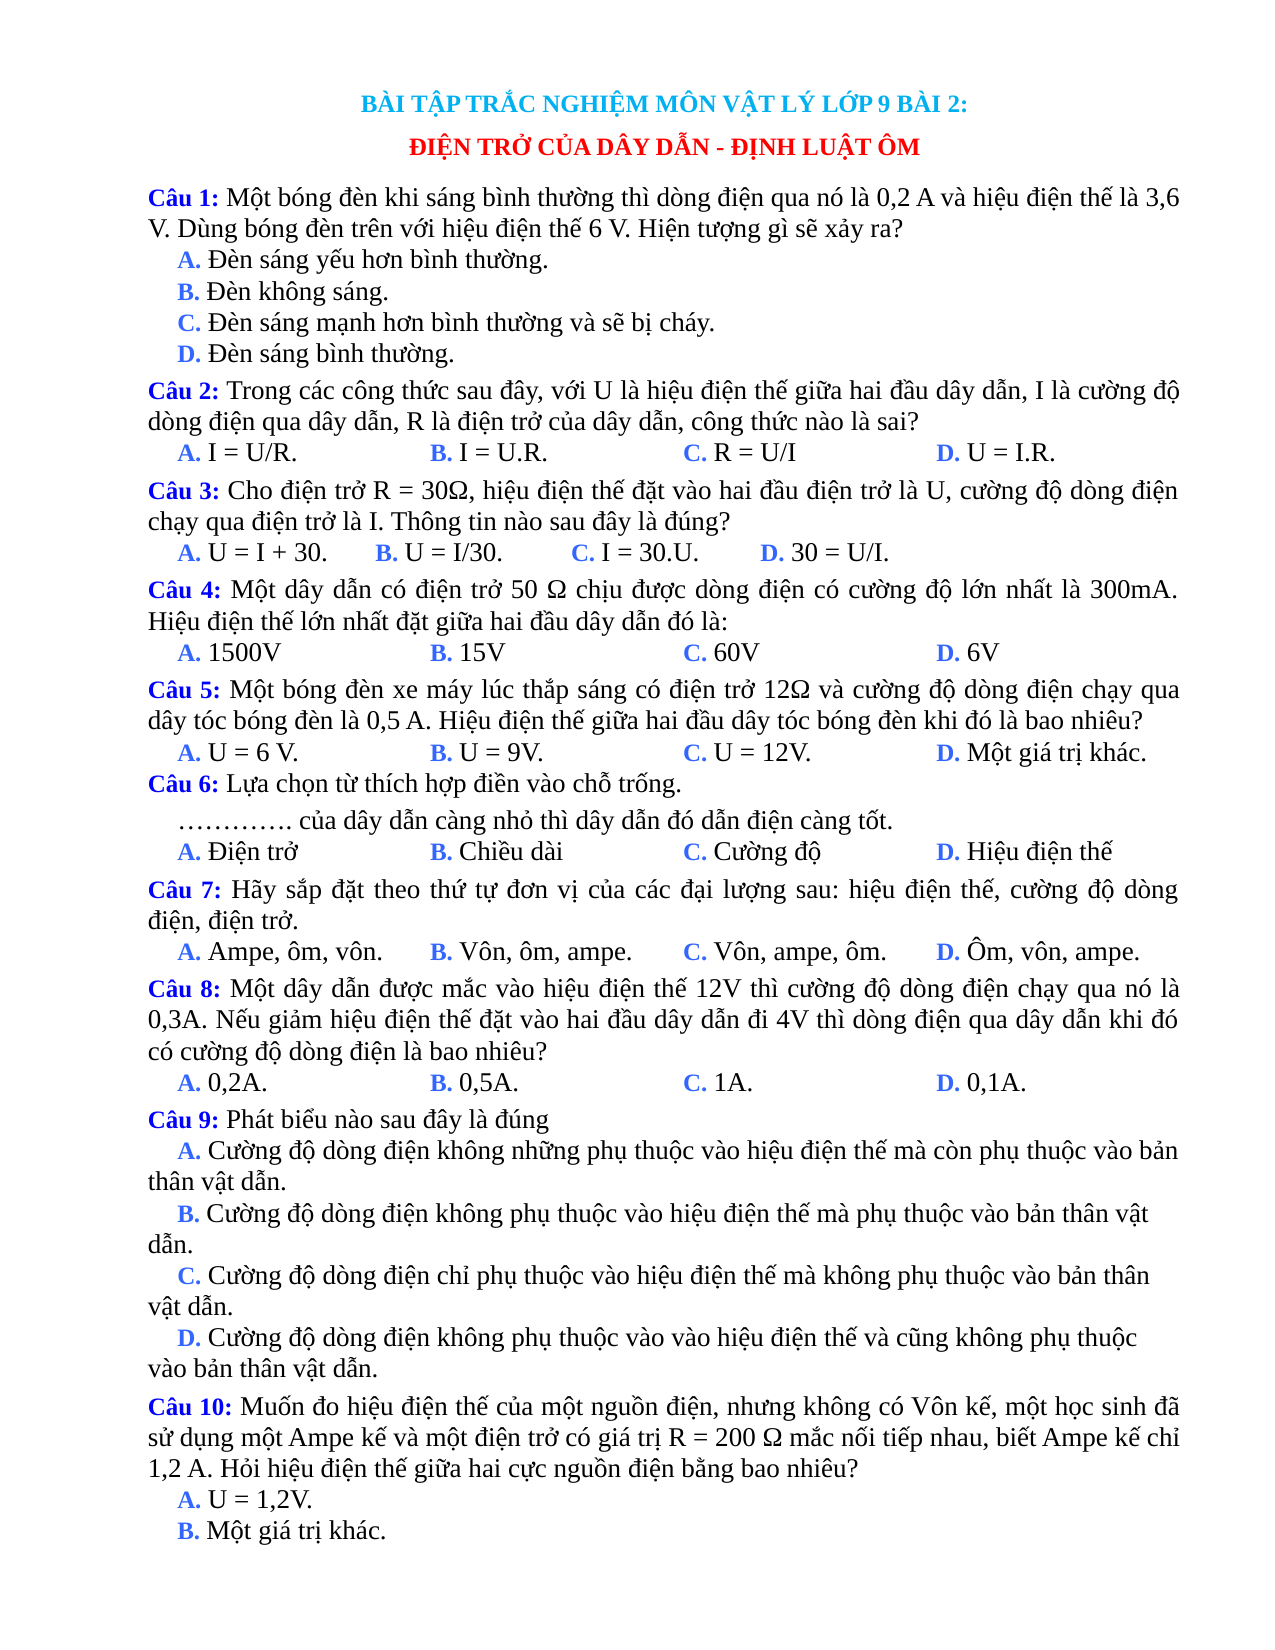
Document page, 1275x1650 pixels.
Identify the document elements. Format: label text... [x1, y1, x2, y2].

text B. Đèn không sáng. [148, 274, 1181, 306]
text A. Đèn sáng yếu hơn bình thường. [148, 243, 1181, 274]
text C. Cường độ dòng điện chỉ phụ thuộc vào hiệu điện thế mà không phụ thuộc vào bản thân vật dẫn. [148, 1259, 1181, 1321]
text B. Một giá trị khác. [148, 1514, 1181, 1546]
text ĐIỆN TRỞ CỦA DÂY DẪN - ĐỊNH LUẬT ÔM [148, 132, 1181, 161]
text A. Ampe, ôm, vôn. B. Vôn, ôm, ampe. C. Vôn, ampe, ôm. D. Ôm, vôn, ampe. [148, 935, 1181, 966]
text Câu 5: Một bóng đèn xe máy lúc thắp sáng có điện trở 12Ω và cường độ dòng điện chạy qua dây tóc bóng đèn là 0,5 A. Hiệu điện thế giữa hai đầu dây tóc bóng đèn khi đó là bao nhiêu? [148, 673, 1181, 736]
text A. 0,2A. B. 0,5A. C. 1A. D. 0,1A. [148, 1066, 1181, 1097]
text Câu 10: Muốn đo hiệu điện thế của một nguồn điện, nhưng không có Vôn kế, một học sinh đã sử dụng một Ampe kế và một điện trở có giá trị R = 200 Ω mắc nối tiếp nhau, biết Ampe kế chỉ 1,2 A. Hỏi hiệu điện thế giữa hai cực nguồn điện bằng bao nhiêu? [148, 1390, 1181, 1483]
text C. Đèn sáng mạnh hơn bình thường và sẽ bị cháy. [148, 306, 1181, 337]
text A. U = 1,2V. [148, 1483, 1181, 1514]
text Câu 1: Một bóng đèn khi sáng bình thường thì dòng điện qua nó là 0,2 A và hiệu điện thế là 3,6 V. Dùng bóng đèn trên với hiệu điện thế 6 V. Hiện tượng gì sẽ xảy ra? [148, 181, 1181, 243]
text D. Đèn sáng bình thường. [148, 337, 1181, 368]
text …………. của dây dẫn càng nhỏ thì dây dẫn đó dẫn điện càng tốt. [148, 804, 1181, 835]
text Câu 9: Phát biểu nào sau đây là đúng [148, 1103, 1181, 1134]
text D. Cường độ dòng điện không phụ thuộc vào vào hiệu điện thế và cũng không phụ thuộc vào bản thân vật dẫn. [148, 1321, 1181, 1383]
text Câu 6: Lựa chọn từ thích hợp điền vào chỗ trống. [148, 767, 1181, 798]
text A. 1500V B. 15V C. 60V D. 6V [148, 636, 1181, 667]
text A. Cường độ dòng điện không những phụ thuộc vào hiệu điện thế mà còn phụ thuộc vào bản thân vật dẫn. [148, 1134, 1181, 1197]
text A. Điện trở B. Chiều dài C. Cường độ D. Hiệu điện thế [148, 835, 1181, 866]
text Câu 8: Một dây dẫn được mắc vào hiệu điện thế 12V thì cường độ dòng điện chạy qua nó là 0,3A. Nếu giảm hiệu điện thế đặt vào hai đầu dây dẫn đi 4V thì dòng điện qua dây dẫn khi đó có cường độ dòng điện là bao nhiêu? [148, 972, 1181, 1066]
text Câu 4: Một dây dẫn có điện trở 50 Ω chịu được dòng điện có cường độ lớn nhất là 300mA. Hiệu điện thế lớn nhất đặt giữa hai đầu dây dẫn đó là: [148, 574, 1181, 636]
text Câu 3: Cho điện trở R = 30Ω, hiệu điện thế đặt vào hai đầu điện trở là U, cường độ dòng điện chạy qua điện trở là I. Thông tin nào sau đây là đúng? [148, 474, 1181, 536]
text Câu 7: Hãy sắp đặt theo thứ tự đơn vị của các đại lượng sau: hiệu điện thế, cường độ dòng điện, điện trở. [148, 873, 1181, 935]
text A. U = I + 30. B. U = I/30. C. I = 30.U. D. 30 = U/I. [148, 536, 1181, 567]
text A. I = U/R. B. I = U.R. C. R = U/I D. U = I.R. [148, 437, 1181, 468]
text BÀI TẬP TRẮC NGHIỆM MÔN VẬT LÝ LỚP 9 BÀI 2: [148, 89, 1181, 117]
text Câu 2: Trong các công thức sau đây, với U là hiệu điện thế giữa hai đầu dây dẫn, I là cường độ dòng điện qua dây dẫn, R là điện trở của dây dẫn, công thức nào là sai? [148, 374, 1181, 437]
text A. U = 6 V. B. U = 9V. C. U = 12V. D. Một giá trị khác. [148, 736, 1181, 767]
text B. Cường độ dòng điện không phụ thuộc vào hiệu điện thế mà phụ thuộc vào bản thân vật dẫn. [148, 1197, 1181, 1259]
